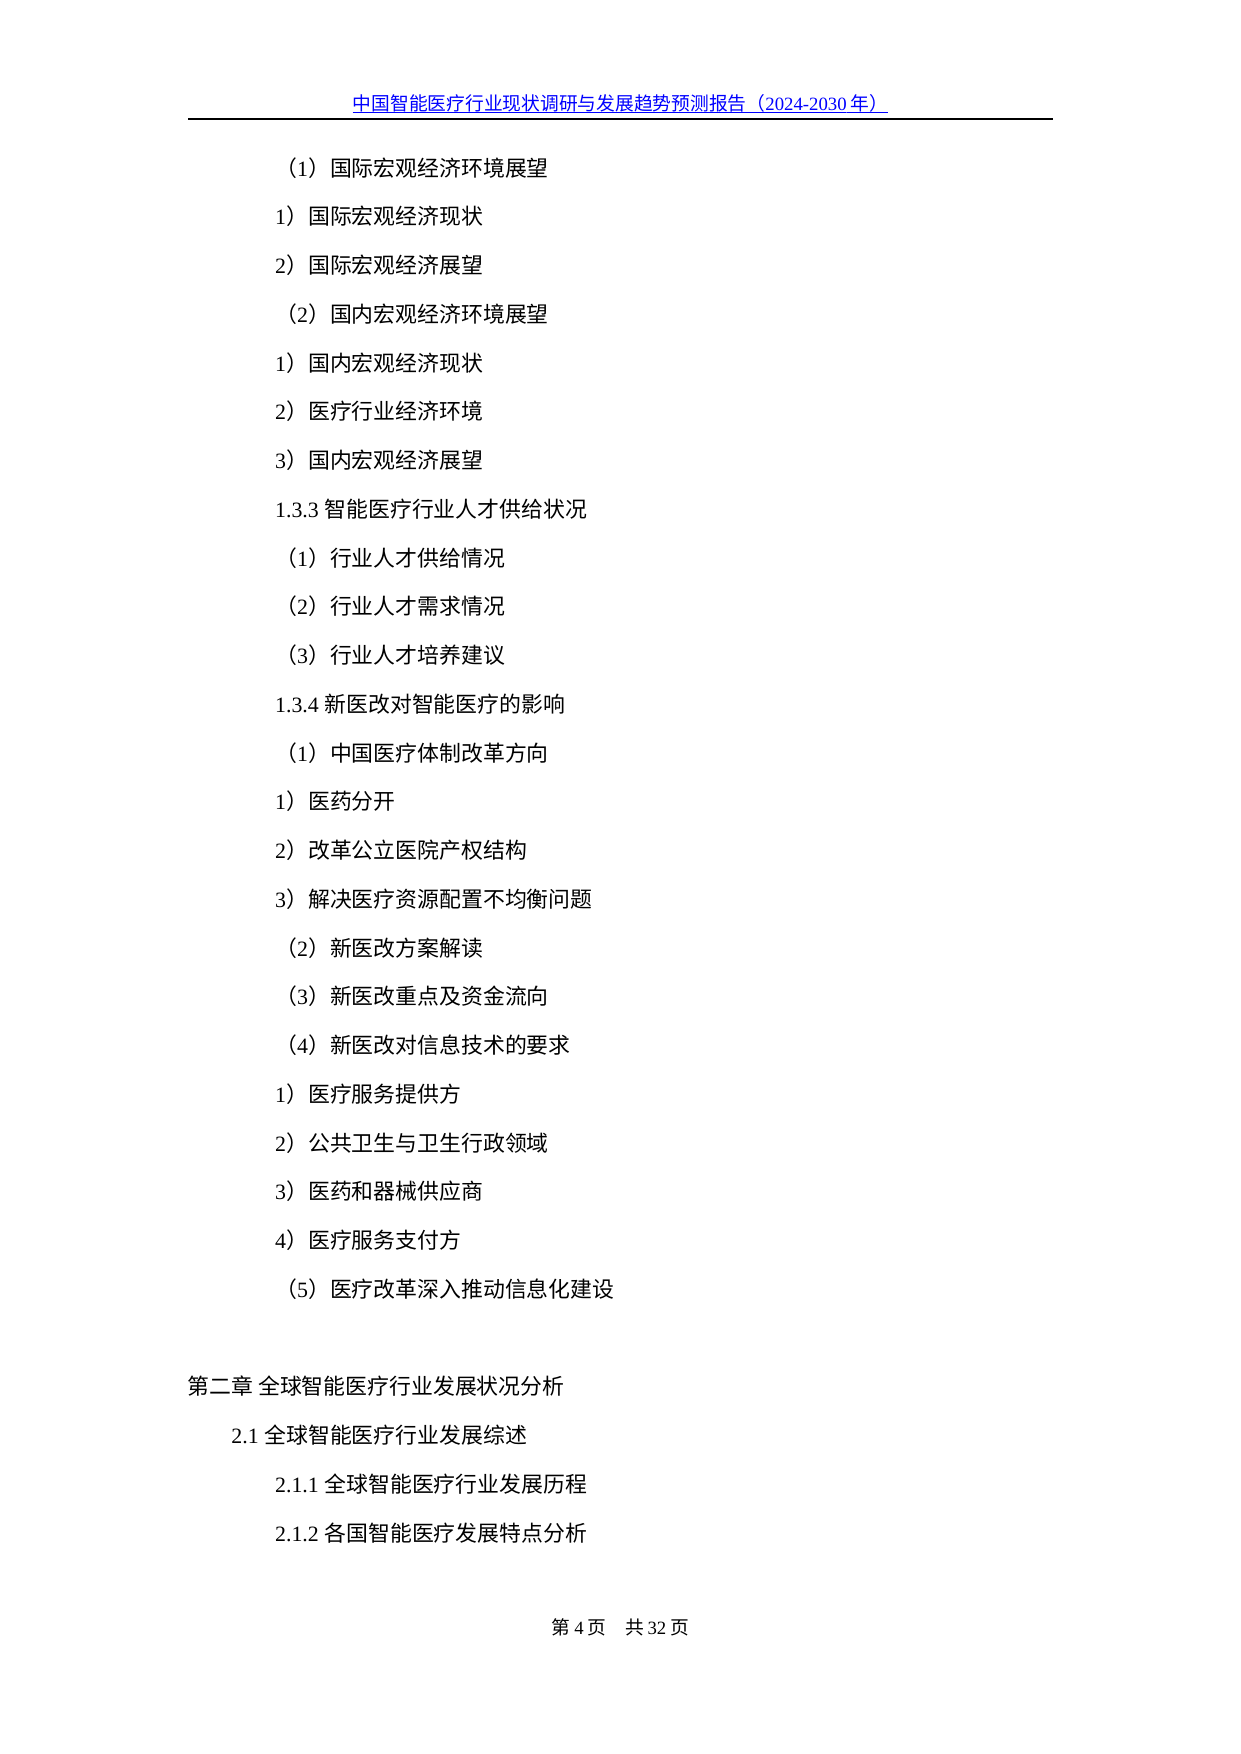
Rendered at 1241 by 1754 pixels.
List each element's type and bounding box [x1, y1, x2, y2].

text [187, 150, 1053, 1548]
